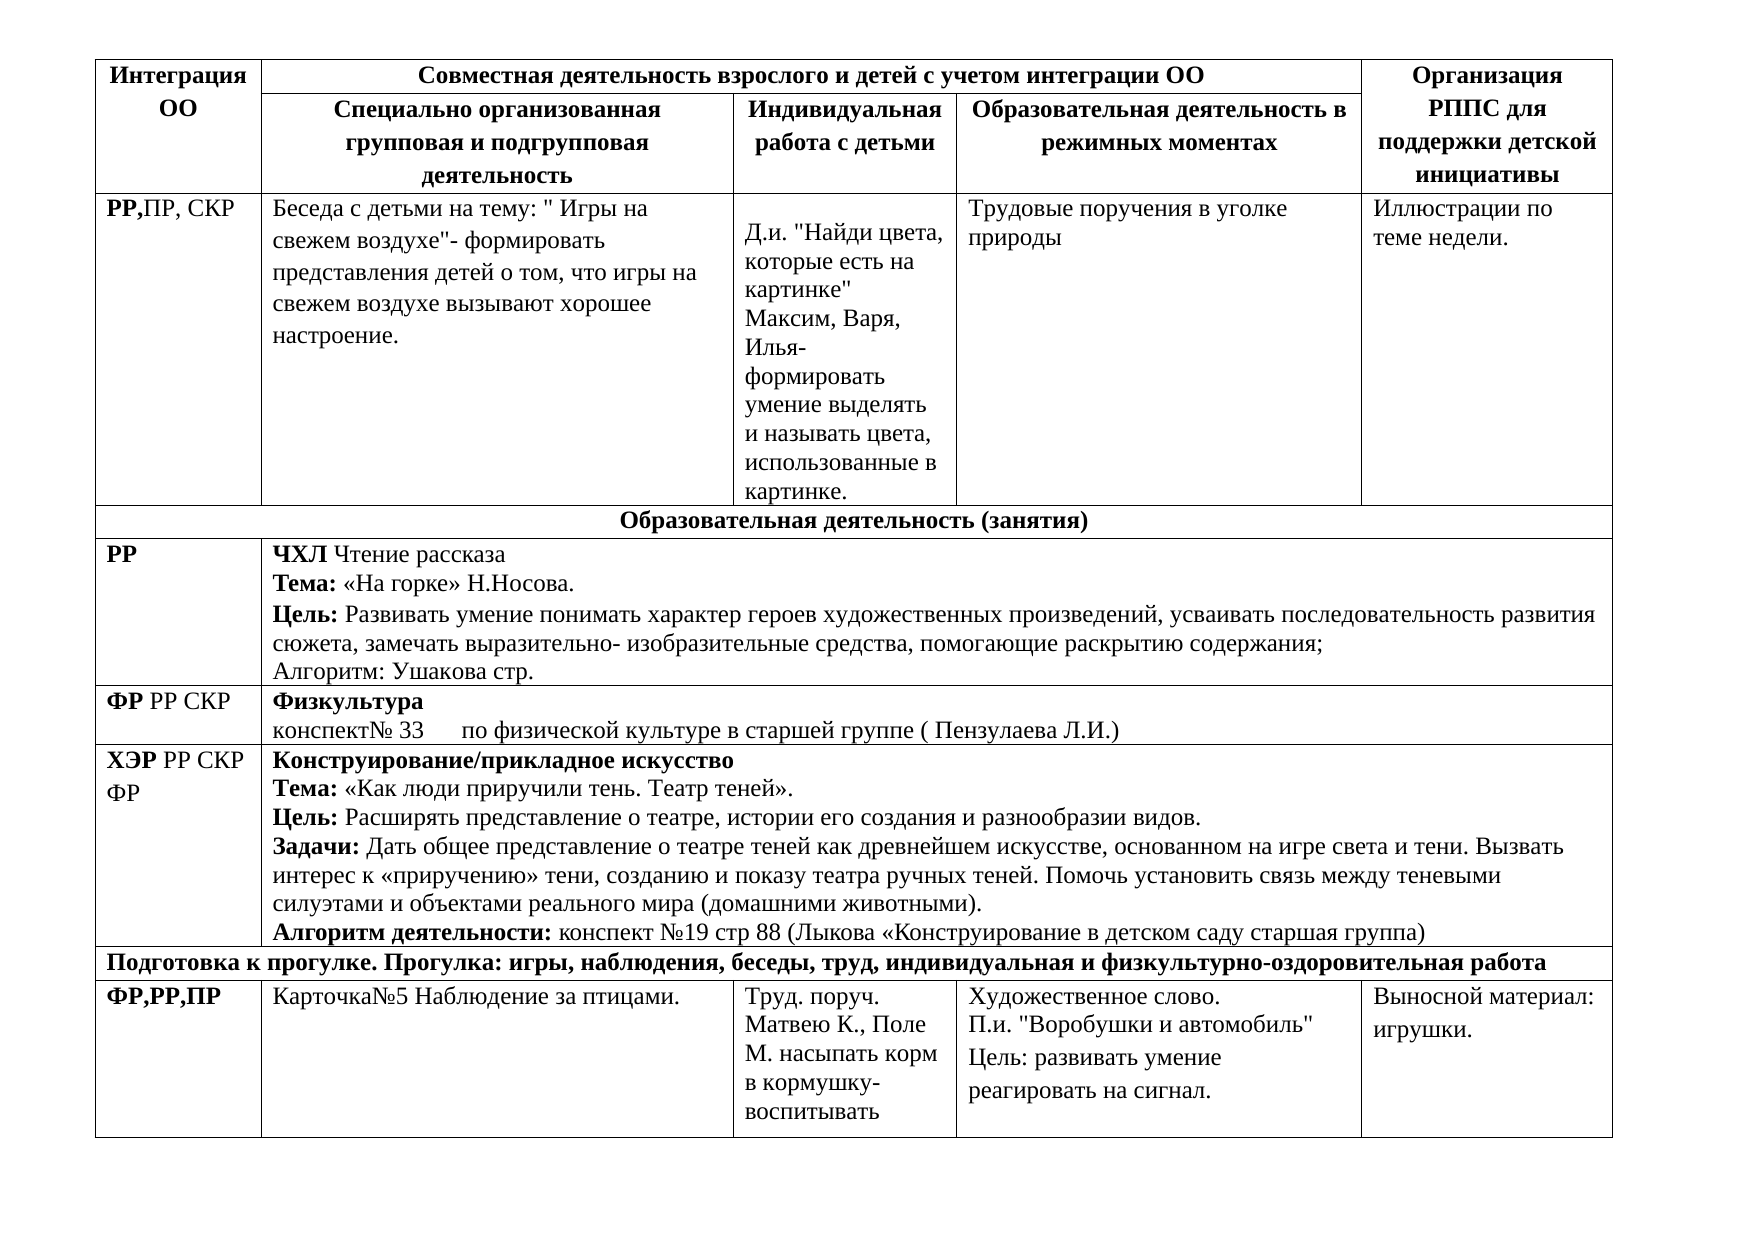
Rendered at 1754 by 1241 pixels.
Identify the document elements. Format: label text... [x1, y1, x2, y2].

table_cell Организация РППС для поддержки детской инициативы [1362, 60, 1612, 192]
table_cell РР,ПР, СКР [96, 194, 261, 504]
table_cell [957, 981, 1361, 1137]
table_cell Д.и. "Найди цвета, которые есть на картинке" Максим, Варя, Илья- формировать умение выделять и называть цвета, использованные в картинке. [734, 194, 956, 504]
table_cell Иллюстрации по теме недели. [1362, 194, 1612, 504]
table_cell ФР РР СКР [96, 686, 261, 744]
table_cell Подготовка к прогулке. Прогулка: игры, наблюдения, беседы, труд, индивидуальная и физкультурно-оздоровительная работа [96, 947, 1612, 980]
table_cell Образовательная деятельность в режимных моментах [957, 94, 1361, 192]
table_cell ФР,РР,ПР [96, 981, 261, 1137]
table_cell ХЭР РР СКР ФР [96, 745, 261, 946]
table_cell Конструирование/прикладное искусство Тема: «Как люди приручили тень. Театр теней». Цель: Расширять представление о театре, истории его создания и разнообразии видов. Задачи: Дать общее представление о театре теней как древнейшем искусстве, основанном на игре света и тени. Вызвать интерес к «приручению» тени, созданию и показу театра ручных теней. Помочь установить связь между теневыми силуэтами и объектами реального мира (домашними животными). Алгоритм деятельности: конспект №19 стр 88 (Лыкова «Конструирование в детском саду старшая группа) [262, 745, 1612, 946]
table_cell Образовательная деятельность (занятия) [96, 506, 1612, 538]
table_cell Индивидуальная работа с детьми [734, 94, 956, 192]
table_cell Физкультура конспект№ 33 по физической культуре в старшей группе ( Пензулаева Л.И.) [262, 686, 1612, 744]
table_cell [1362, 981, 1612, 1137]
table_cell Труд. поруч. Матвею К., Поле М. насыпать корм в кормушку- воспитывать бережное отношение к птицам, проявлять заботу. [734, 981, 956, 1137]
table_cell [262, 981, 733, 1137]
table_cell Трудовые поручения в уголке природы [957, 194, 1361, 504]
table_cell ЧХЛ Чтение рассказа Тема: «На горке» Н.Носова. Цель: Развивать умение понимать характер героев художественных произведений, усваивать последовательность развития сюжета, замечать выразительно- изобразительные средства, помогающие раскрытию содержания; Алгоритм: Ушакова стр. [262, 539, 1612, 685]
table_cell Беседа с детьми на тему: " Игры на свежем воздухе"- формировать представления детей о том, что игры на свежем воздухе вызывают хорошее настроение. [262, 194, 733, 504]
table_cell Интеграция ОО [96, 60, 261, 192]
table_cell РР [96, 539, 261, 685]
table_cell Совместная деятельность взрослого и детей с учетом интеграции ОО [262, 60, 1361, 93]
table_cell Специально организованная групповая и подгрупповая деятельность [262, 94, 733, 192]
